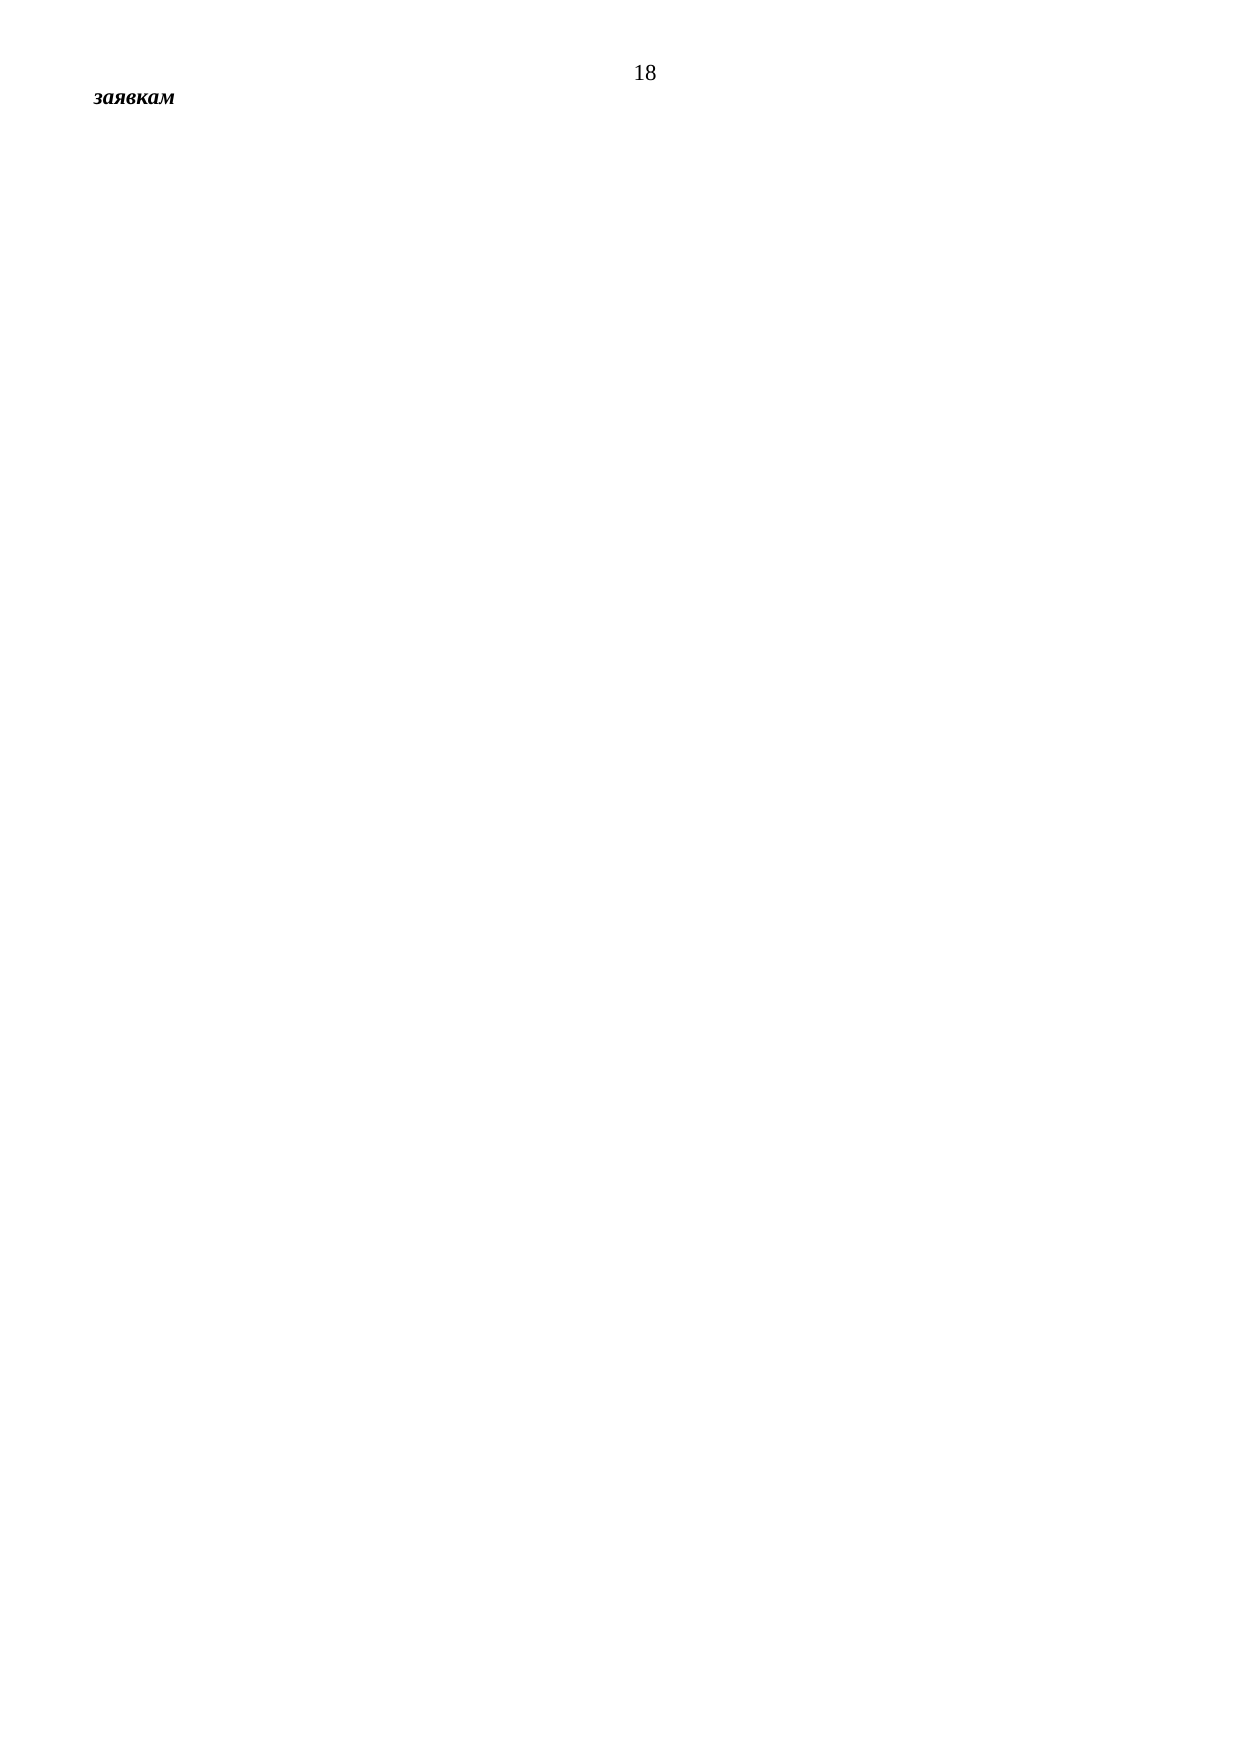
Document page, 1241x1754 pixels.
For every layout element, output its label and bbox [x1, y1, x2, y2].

text [94, 83, 1196, 110]
